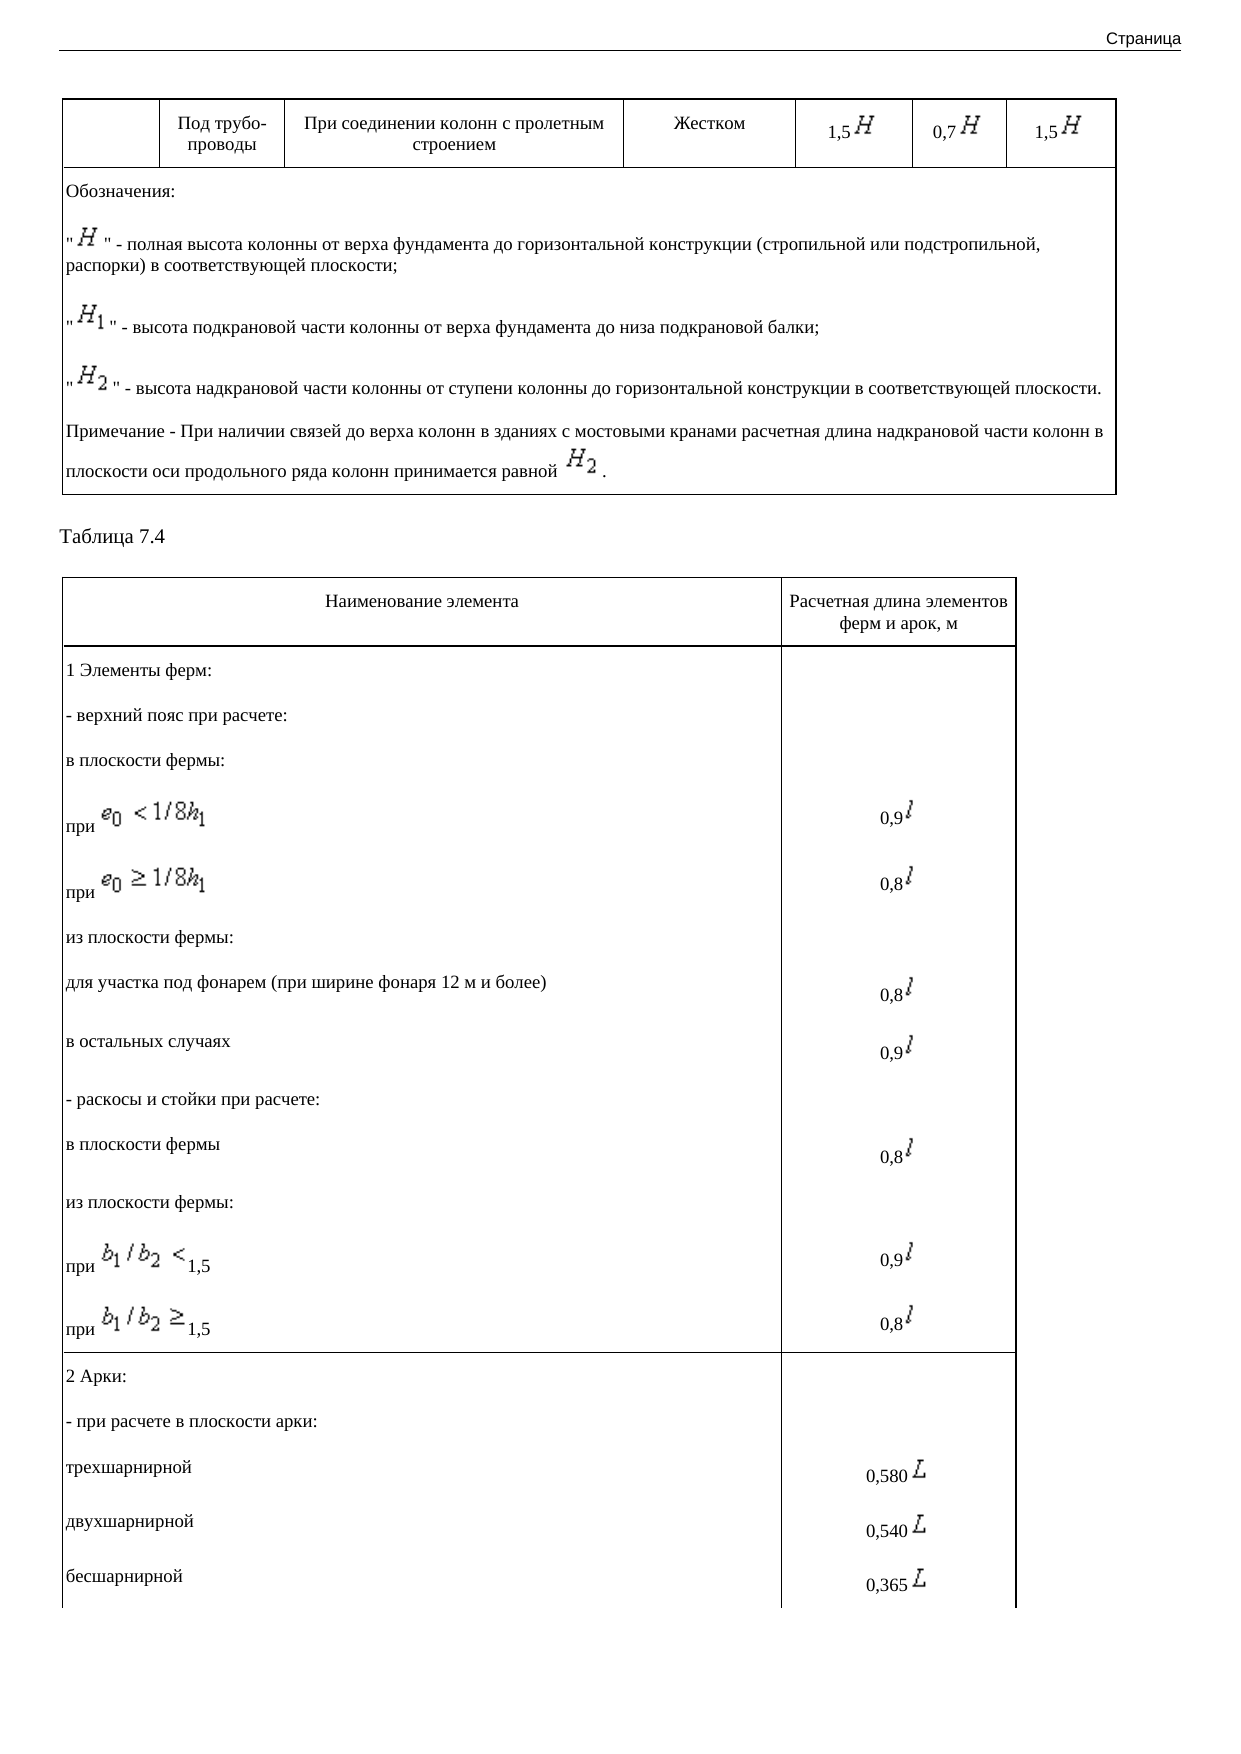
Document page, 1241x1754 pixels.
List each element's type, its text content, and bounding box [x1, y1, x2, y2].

text Таблица 7.4 [59, 524, 1181, 548]
picture [903, 1132, 918, 1163]
picture [73, 223, 104, 251]
picture [99, 1299, 188, 1336]
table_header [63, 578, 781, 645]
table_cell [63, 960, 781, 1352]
picture [850, 111, 881, 139]
picture [903, 794, 918, 825]
picture [908, 1565, 932, 1592]
picture [908, 1455, 932, 1483]
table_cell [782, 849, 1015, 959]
picture [903, 1236, 918, 1267]
picture [903, 860, 918, 891]
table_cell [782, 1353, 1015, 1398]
picture [99, 794, 211, 833]
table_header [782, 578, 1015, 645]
picture [99, 1236, 188, 1272]
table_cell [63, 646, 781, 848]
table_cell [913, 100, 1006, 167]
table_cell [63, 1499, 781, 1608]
picture [903, 1029, 918, 1060]
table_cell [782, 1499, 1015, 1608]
picture [903, 1299, 918, 1330]
picture [903, 971, 918, 1002]
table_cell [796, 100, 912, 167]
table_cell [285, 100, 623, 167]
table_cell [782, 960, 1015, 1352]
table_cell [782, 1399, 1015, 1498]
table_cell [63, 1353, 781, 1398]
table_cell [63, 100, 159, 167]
picture [562, 441, 602, 478]
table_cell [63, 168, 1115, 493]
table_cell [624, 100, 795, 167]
picture [73, 358, 113, 395]
picture [908, 1510, 932, 1538]
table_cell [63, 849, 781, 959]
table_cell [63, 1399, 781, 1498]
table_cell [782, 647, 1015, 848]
picture [99, 860, 211, 899]
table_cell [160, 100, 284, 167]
picture [73, 297, 110, 334]
picture [1057, 111, 1088, 139]
picture [956, 111, 987, 139]
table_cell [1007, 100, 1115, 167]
